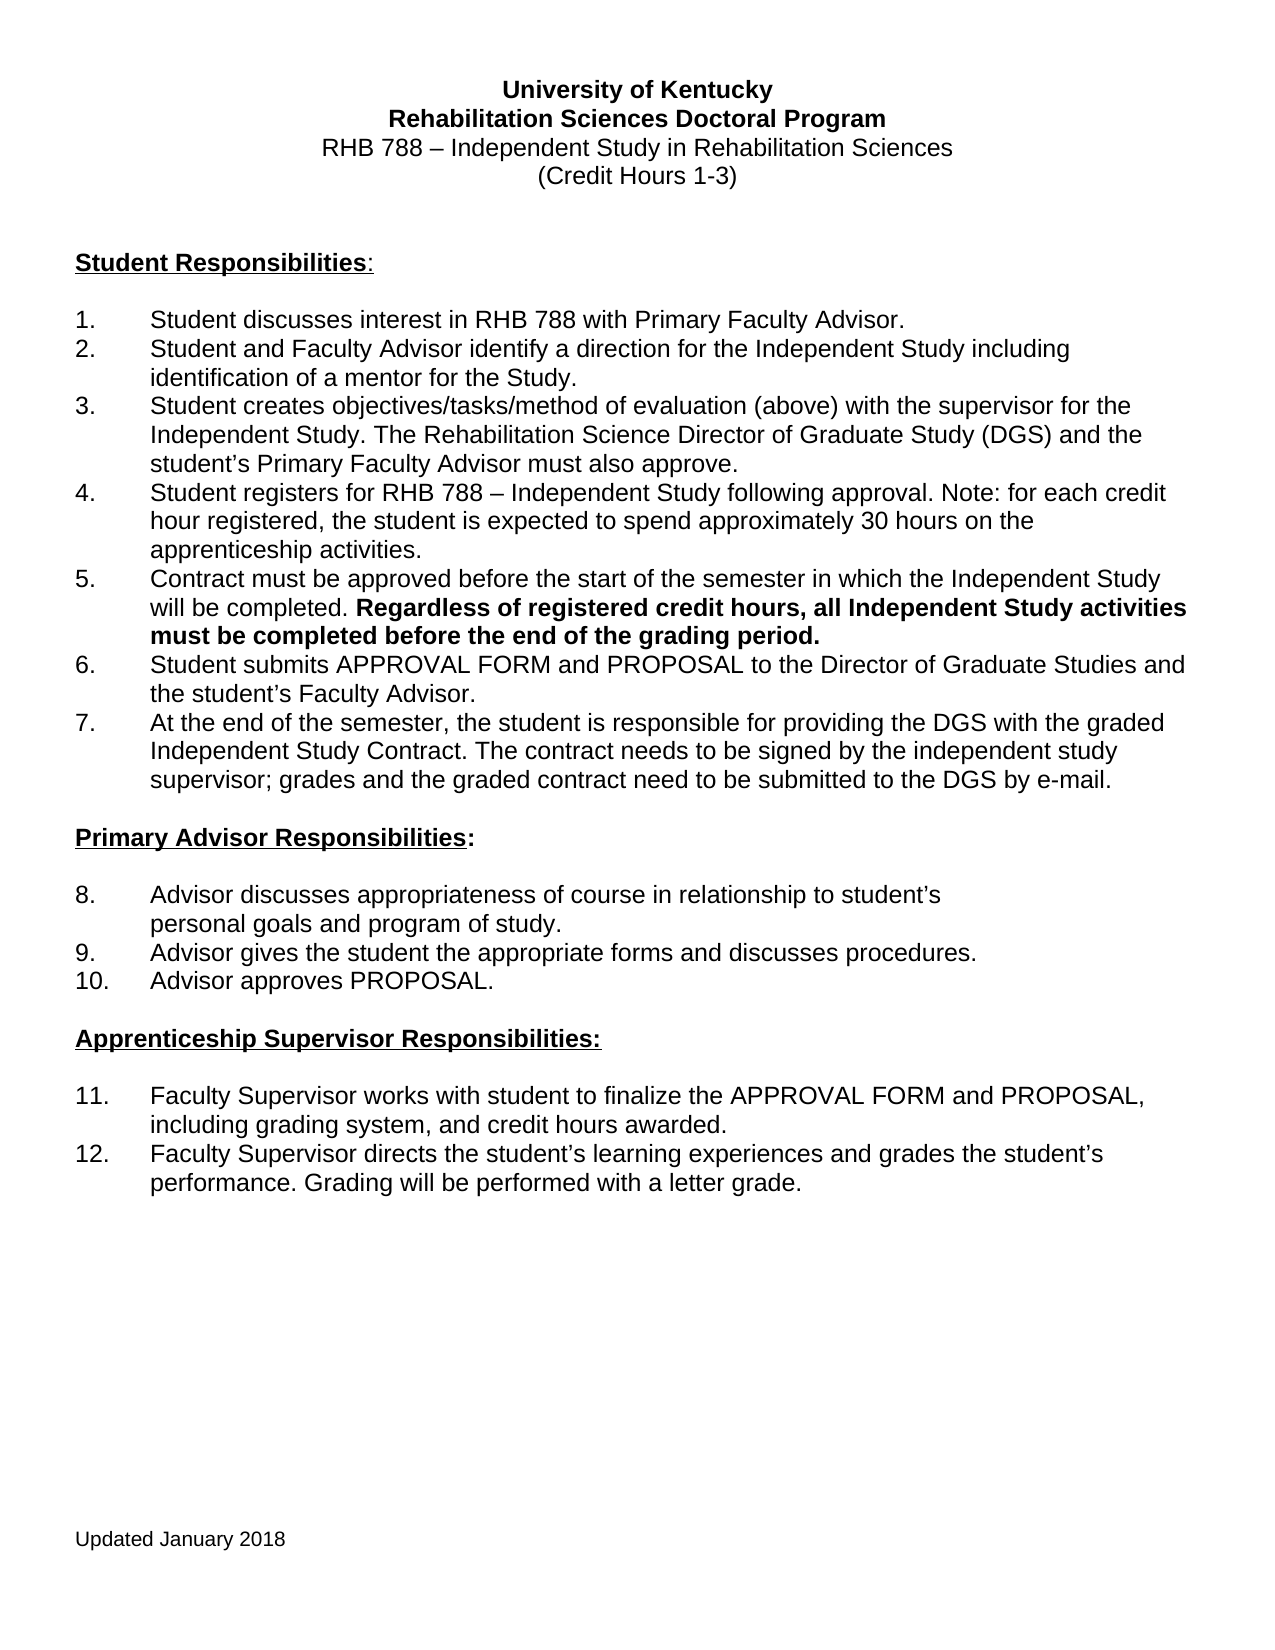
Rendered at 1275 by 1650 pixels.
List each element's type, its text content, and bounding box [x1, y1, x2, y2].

list Faculty Supervisor works with student to finalize the APPROVAL FORM and PROPOSAL, including grading system, and credit hours awarded. [75, 1081, 1200, 1139]
list Student creates objectives/tasks/method of evaluation (above) with the supervisor for the Independent Study. The Rehabilitation Science Director of Graduate Study (DGS) and the student’s Primary Faculty Advisor must also approve. [75, 391, 1200, 477]
text (Credit Hours 1-3) [75, 161, 1200, 190]
text Student Responsibilities: [75, 247, 1200, 276]
list Student discusses interest in RHB 788 with Primary Faculty Advisor. [75, 305, 1200, 334]
list Faculty Supervisor directs the student’s learning experiences and grades the student’s performance. Grading will be performed with a letter grade. [75, 1139, 1200, 1196]
list Contract must be approved before the start of the semester in which the Independent Study will be completed. Regardless of registered credit hours, all Independent Study activities must be completed before the end of the grading period. [75, 564, 1200, 650]
text Primary Advisor Responsibilities: [75, 822, 1200, 851]
list Advisor discusses appropriateness of course in relationship to student’s [75, 880, 1200, 909]
list At the end of the semester, the student is responsible for providing the DGS with the graded Independent Study Contract. The contract needs to be signed by the independent study supervisor; grades and the graded contract need to be submitted to the DGS by e-mail. [75, 707, 1200, 794]
text Apprenticeship Supervisor Responsibilities: [75, 1024, 1200, 1052]
list Student submits APPROVAL FORM and PROPOSAL to the Director of Graduate Studies and the student’s Faculty Advisor. [75, 650, 1200, 707]
subtitle Rehabilitation Sciences Doctoral Program [75, 104, 1200, 132]
subtitle University of Kentucky [75, 75, 1200, 104]
list Advisor approves PROPOSAL. [75, 966, 1200, 995]
list Student registers for RHB 788 – Independent Study following approval. Note: for each credit hour registered, the student is expected to spend approximately 30 hours on the apprenticeship activities. [75, 477, 1200, 564]
subtitle RHB 788 – Independent Study in Rehabilitation Sciences [75, 132, 1200, 161]
list Student and Faculty Advisor identify a direction for the Independent Study including identification of a mentor for the Study. [75, 334, 1200, 391]
list Advisor gives the student the appropriate forms and discusses procedures. [75, 937, 1200, 966]
text personal goals and program of study. [150, 909, 1200, 937]
